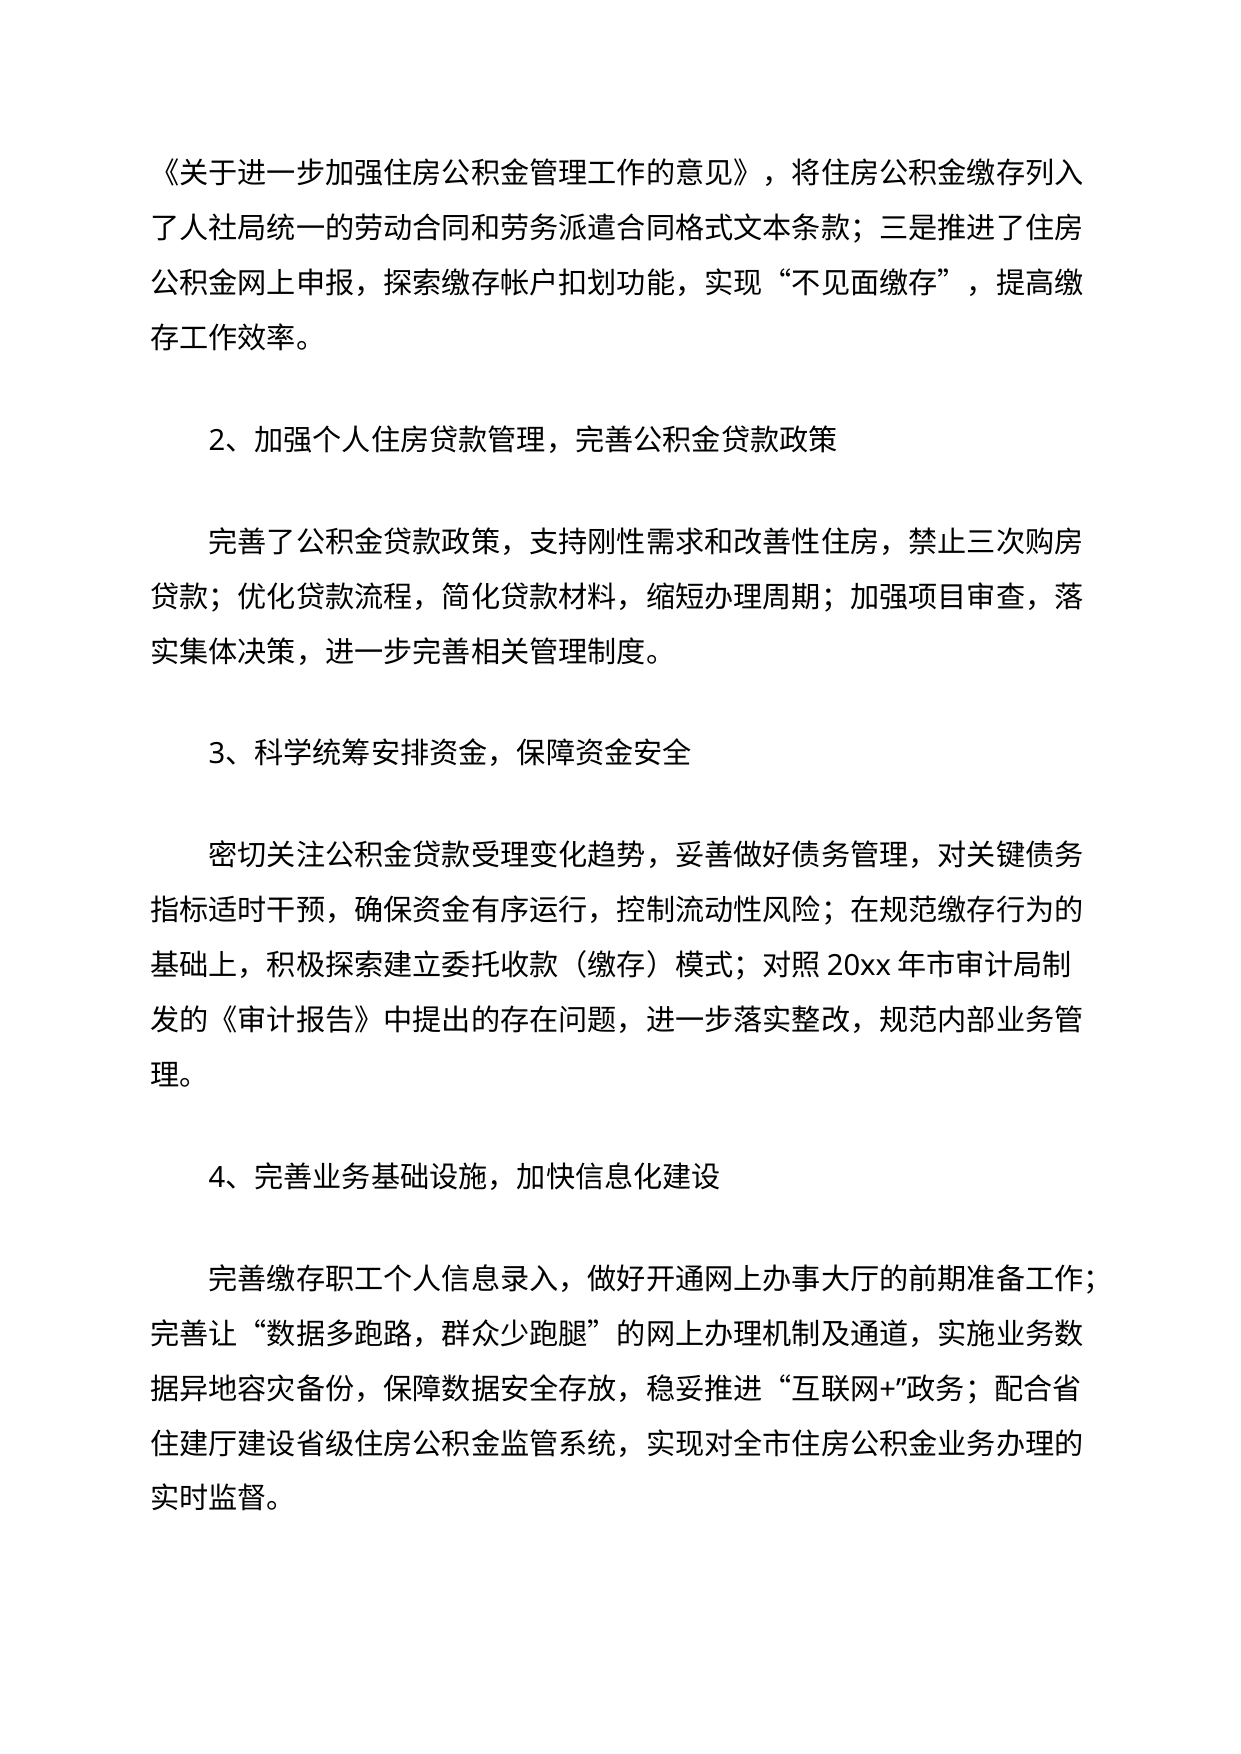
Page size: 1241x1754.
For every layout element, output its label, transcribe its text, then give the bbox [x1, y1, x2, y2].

text 3、科学统筹安排资金，保障资金安全 [150, 730, 1090, 772]
text 4、完善业务基础设施，加快信息化建设 [150, 1153, 1090, 1196]
text 完善缴存职工个人信息录入，做好开通网上办事大厅的前期准备工作；完善让“数据多跑路，群众少跑腿”的网上办理机制及通道，实施业务数据异地容灾备份，保障数据安全存放，稳妥推进“互联网+”政务；配合省住建厅建设省级住房公积金监管系统，实现对全市住房公积金业务办理的实时监督。 [150, 1255, 1090, 1517]
text 2、加强个人住房贷款管理，完善公积金贷款政策 [150, 416, 1090, 459]
text 完善了公积金贷款政策，支持刚性需求和改善性住房，禁止三次购房贷款；优化贷款流程，简化贷款材料，缩短办理周期；加强项目审查，落实集体决策，进一步完善相关管理制度。 [150, 518, 1090, 671]
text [150, 150, 1090, 357]
text 密切关注公积金贷款受理变化趋势，妥善做好债务管理，对关键债务指标适时干预，确保资金有序运行，控制流动性风险；在规范缴存行为的基础上，积极探索建立委托收款（缴存）模式；对照20xx年市审计局制发的《审计报告》中提出的存在问题，进一步落实整改，规范内部业务管理。 [150, 832, 1090, 1094]
